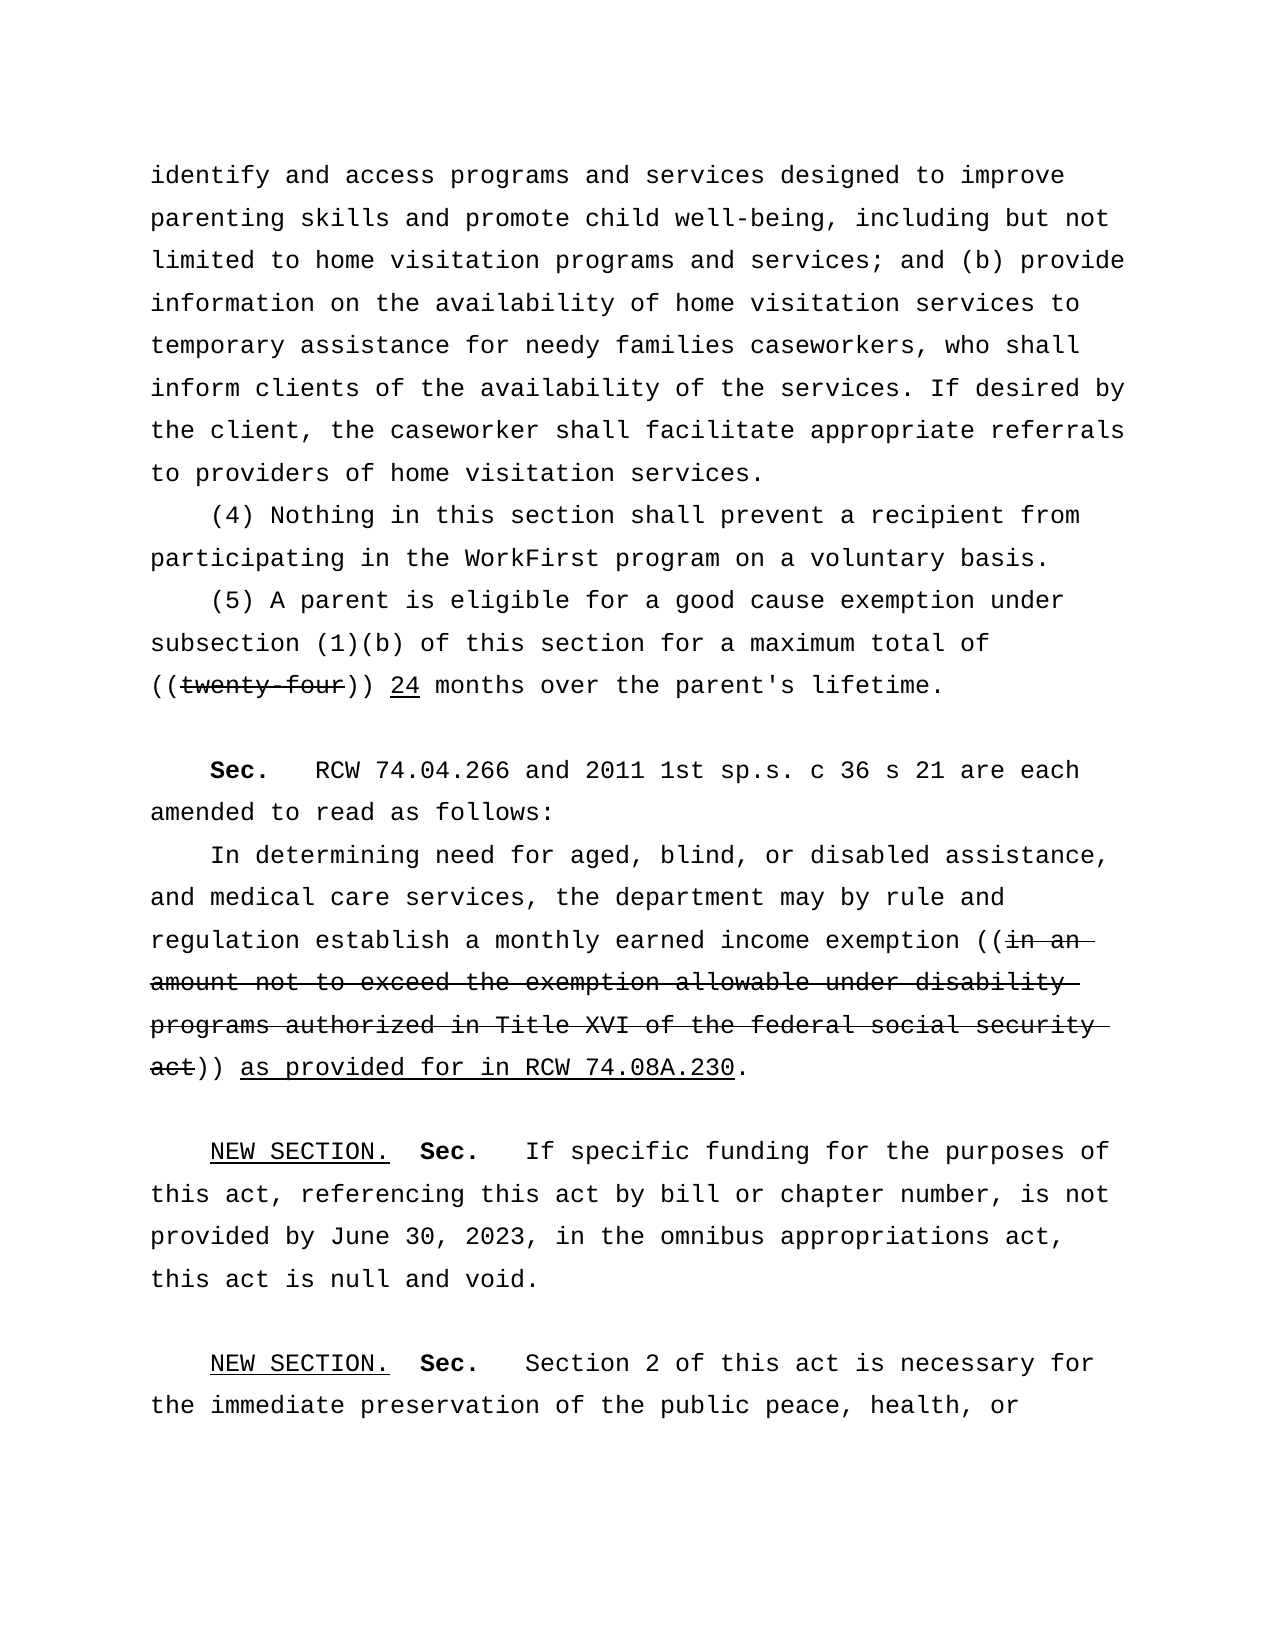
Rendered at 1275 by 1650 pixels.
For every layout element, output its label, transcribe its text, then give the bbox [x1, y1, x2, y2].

text NEW SECTION. Sec. If specific funding for the purposes of this act, referencing this act by bill or chapter number, is not provided by June 30, 2023, in the omnibus appropriations act, this act is null and void. [150, 1126, 1125, 1296]
text Sec. RCW 74.04.266 and 2011 1st sp.s. c 36 s 21 are each amended to read as follows: [150, 744, 1125, 829]
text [150, 150, 1125, 490]
text (5) A parent is eligible for a good cause exemption under subsection (1)(b) of this section for a maximum total of ((twenty-four)) 24 months over the parent's lifetime. [150, 575, 1125, 702]
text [150, 1337, 1125, 1422]
text In determining need for aged, blind, or disabled assistance, and medical care services, the department may by rule and regulation establish a monthly earned income exemption ((in an amount not to exceed the exemption allowable under disability programs authorized in Title XVI of the federal social security act)) as provided for in RCW 74.08A.230. [150, 829, 1125, 1084]
text (4) Nothing in this section shall prevent a recipient from participating in the WorkFirst program on a voluntary basis. [150, 490, 1125, 575]
